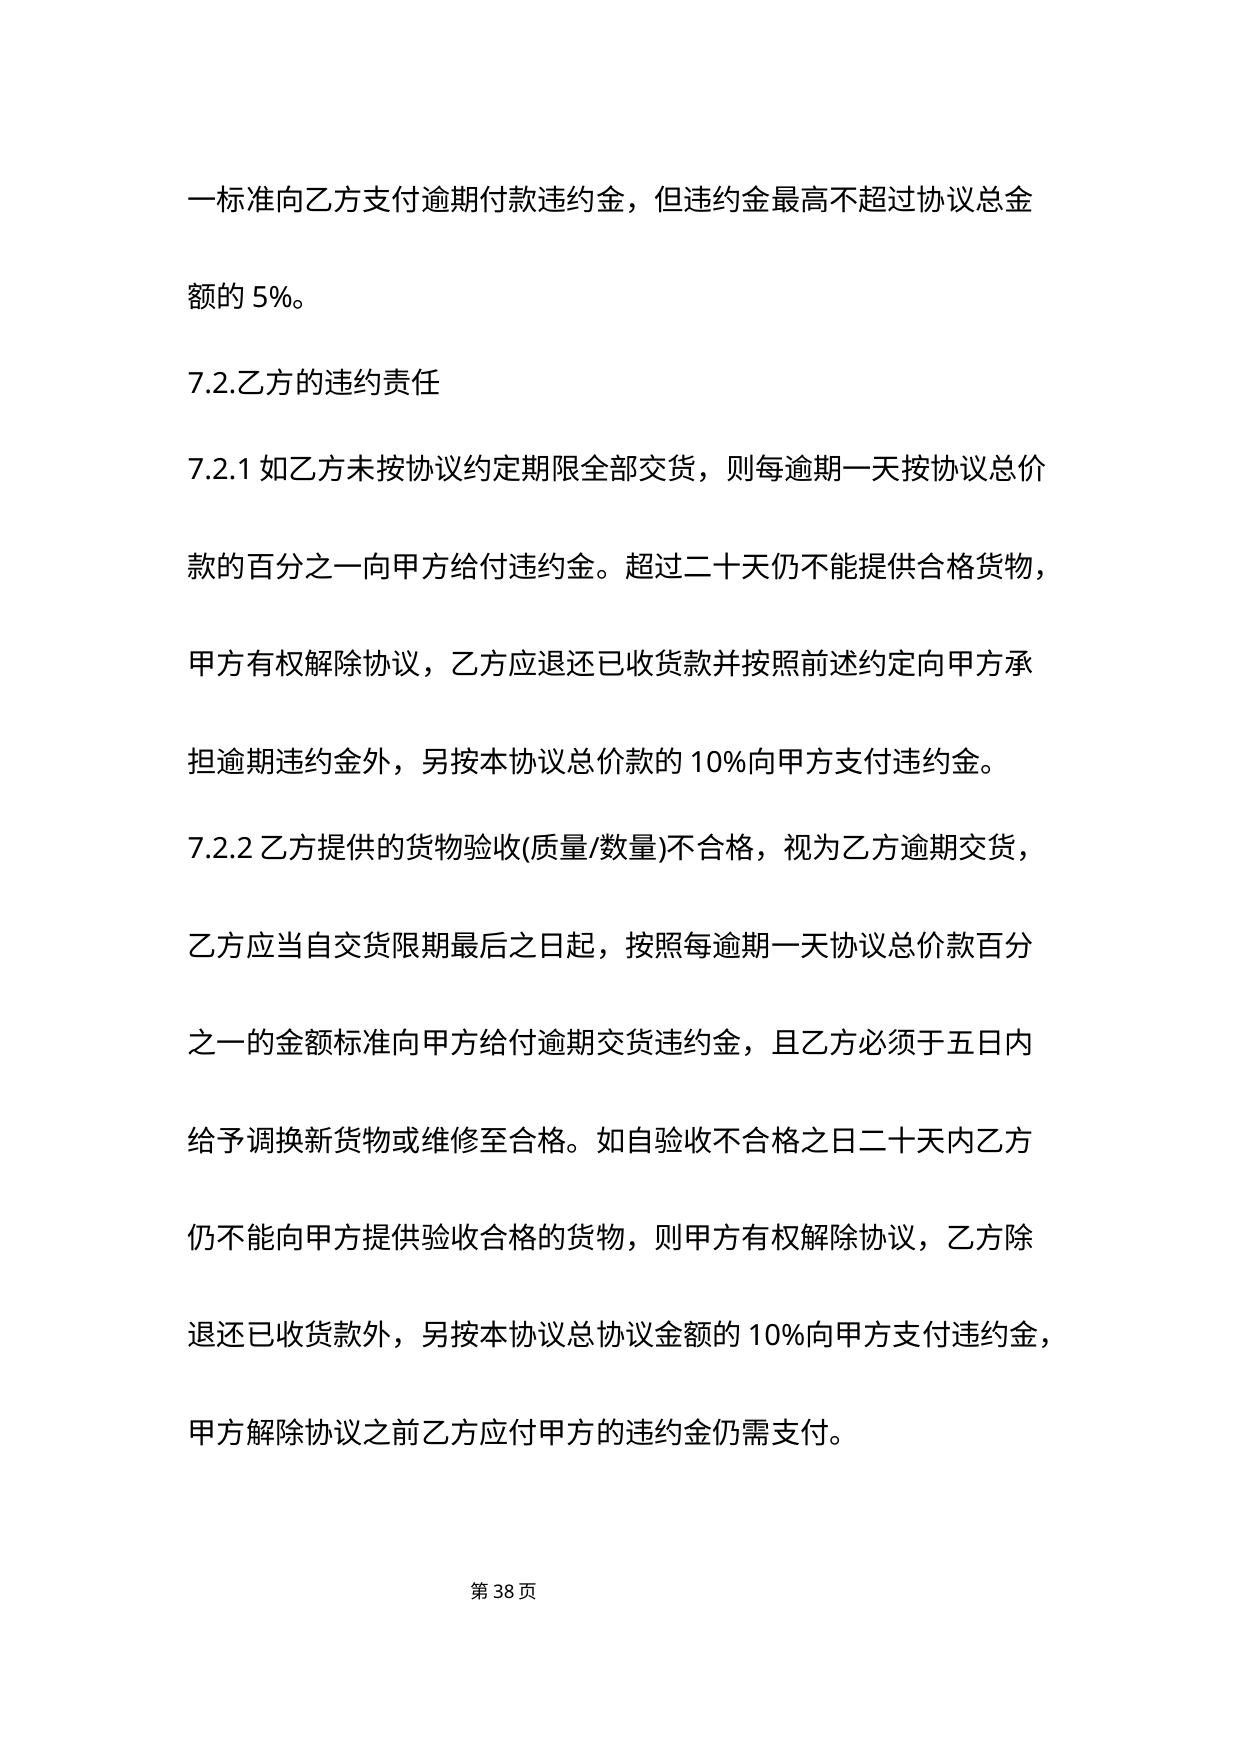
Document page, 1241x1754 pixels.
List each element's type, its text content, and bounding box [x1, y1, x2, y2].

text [187, 165, 1053, 327]
text 7.2.乙方的违约责任 [187, 348, 1053, 413]
text 7.2.1如乙方未按协议约定期限全部交货，则每逾期一天按协议总价款的百分之一向甲方给付违约金。超过二十天仍不能提供合格货物，甲方有权解除协议，乙方应退还已收货款并按照前述约定向甲方承担逾期违约金外，另按本协议总价款的10%向甲方支付违约金。 [187, 434, 1053, 792]
text 7.2.2乙方提供的货物验收(质量/数量)不合格，视为乙方逾期交货，乙方应当自交货限期最后之日起，按照每逾期一天协议总价款百分之一的金额标准向甲方给付逾期交货违约金，且乙方必须于五日内给予调换新货物或维修至合格。如自验收不合格之日二十天内乙方仍不能向甲方提供验收合格的货物，则甲方有权解除协议，乙方除退还已收货款外，另按本协议总协议金额的10%向甲方支付违约金，甲方解除协议之前乙方应付甲方的违约金仍需支付。 [187, 813, 1053, 1463]
